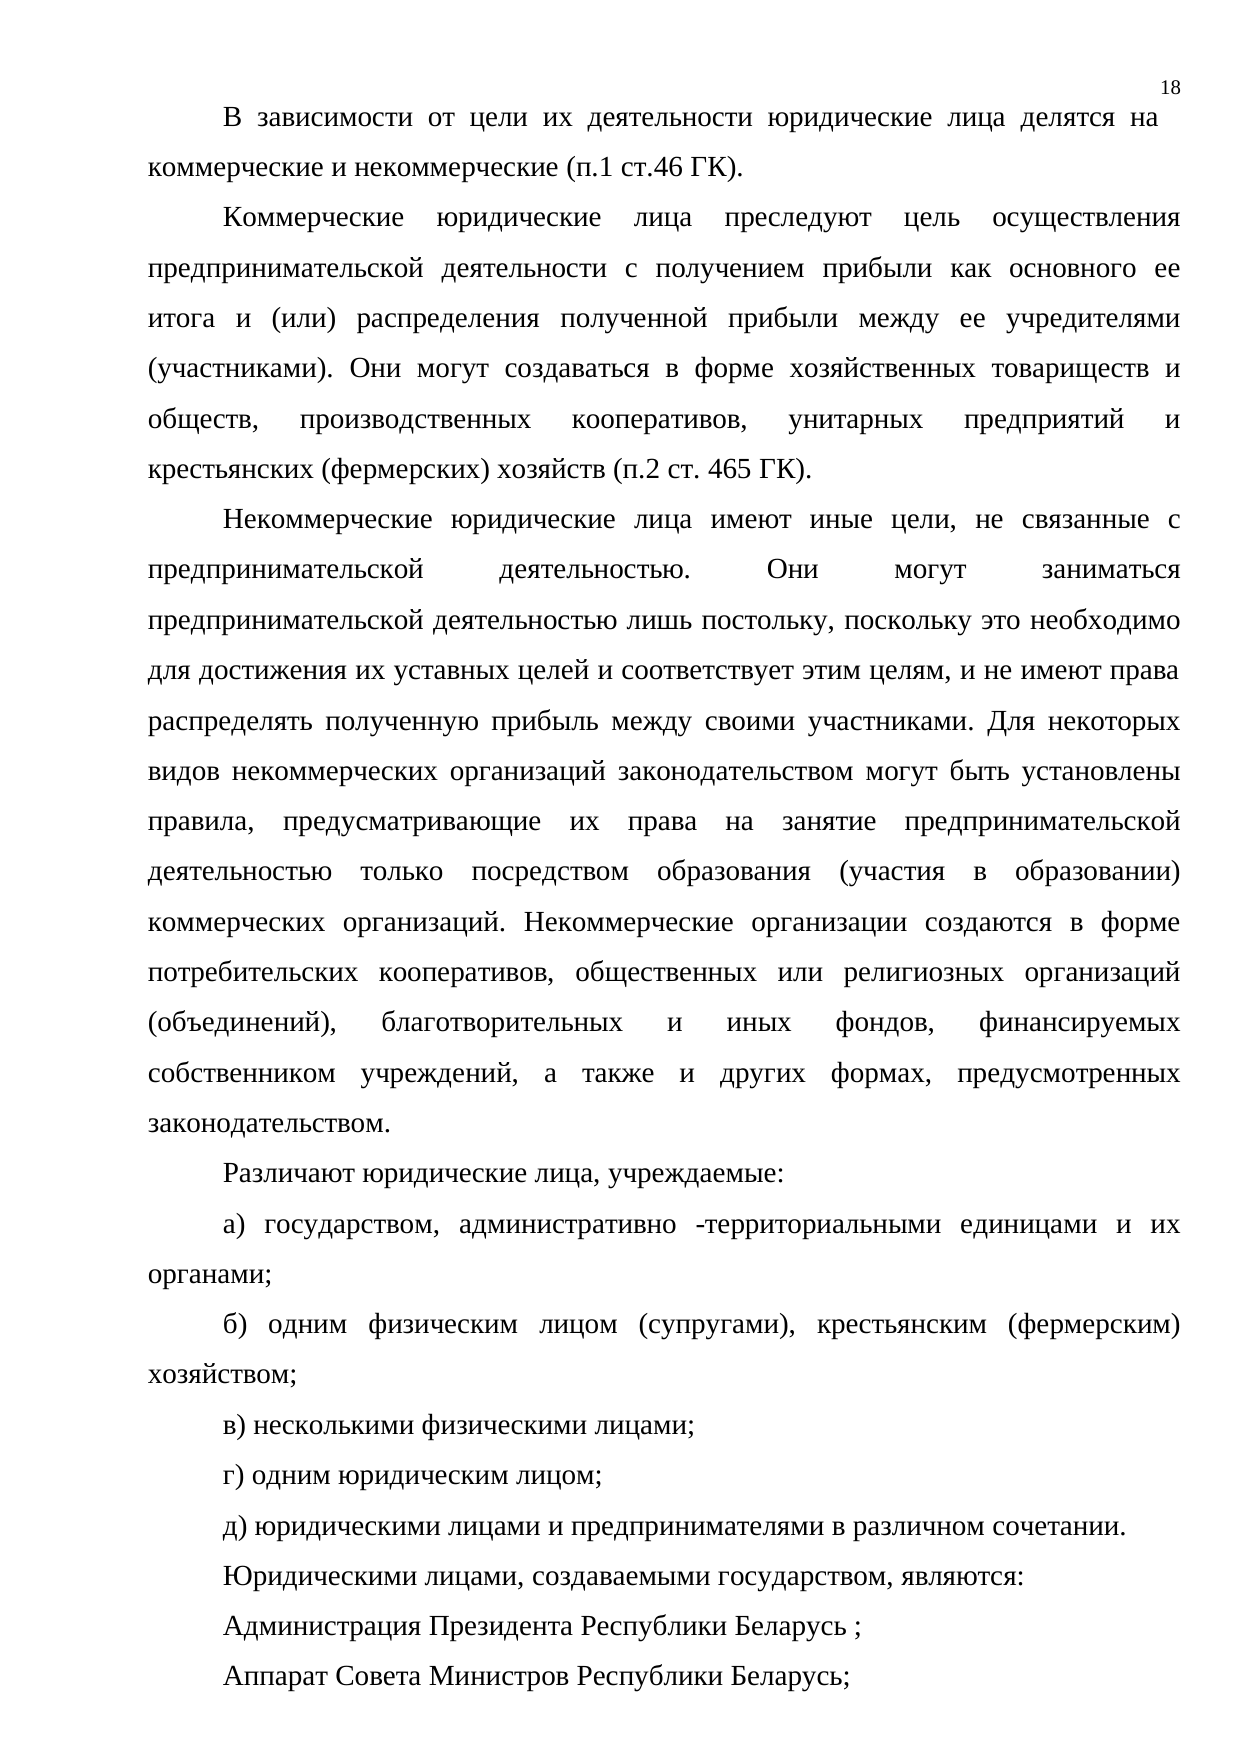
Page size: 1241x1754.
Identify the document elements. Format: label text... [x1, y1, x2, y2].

text д) юридическими лицами и предпринимателями в различном сочетании. [148, 1508, 1181, 1541]
text в) несколькими физическими лицами; [148, 1407, 1181, 1441]
text б) одним физическим лицом (супругами), крестьянским (фермерским) хозяйством; [148, 1307, 1181, 1390]
text Некоммерческие юридические лица имеют иные цели, не связанные с предпринимательской деятельностью. Они могут заниматься предпринимательской деятельностью лишь постольку, поскольку это необходимо для достижения их уставных целей и соответствует этим целям, и не имеют права распределять полученную прибыль между своими участниками. Для некоторых видов некоммерческих организаций законодательством могут быть установлены правила, предусматривающие их права на занятие предпринимательской деятельностью только посредством образования (участия в образовании) коммерческих организаций. Некоммерческие организации создаются в форме потребительских кооперативов, общественных или религиозных организаций (объединений), благотворительных и иных фондов, финансируемых собственником учреждений, а также и других формах, предусмотренных законодательством. [148, 502, 1181, 1139]
text Коммерческие юридические лица преследуют цель осуществления предпринимательской деятельности с получением прибыли как основного ее итога и (или) распределения полученной прибыли между ее учредителями (участниками). Они могут создаваться в форме хозяйственных товариществ и обществ, производственных кооперативов, унитарных предприятий и крестьянских (фермерских) хозяйств (п.2 ст. 465 ГК). [148, 200, 1181, 485]
text а) государством, административно -территориальными единицами и их органами; [148, 1206, 1181, 1290]
text Различают юридические лица, учреждаемые: [148, 1156, 1181, 1189]
text Аппарат Совета Министров Республики Беларусь; [148, 1659, 1181, 1692]
text г) одним юридическим лицом; [148, 1457, 1181, 1491]
text Юридическими лицами, создаваемыми государством, являются: [148, 1558, 1181, 1592]
text Администрация Президента Республики Беларусь ; [148, 1608, 1181, 1642]
text В зависимости от цели их деятельности юридические лица делятся на коммерческие и некоммерческие (п.1 ст.46 ГК). [148, 99, 1181, 183]
